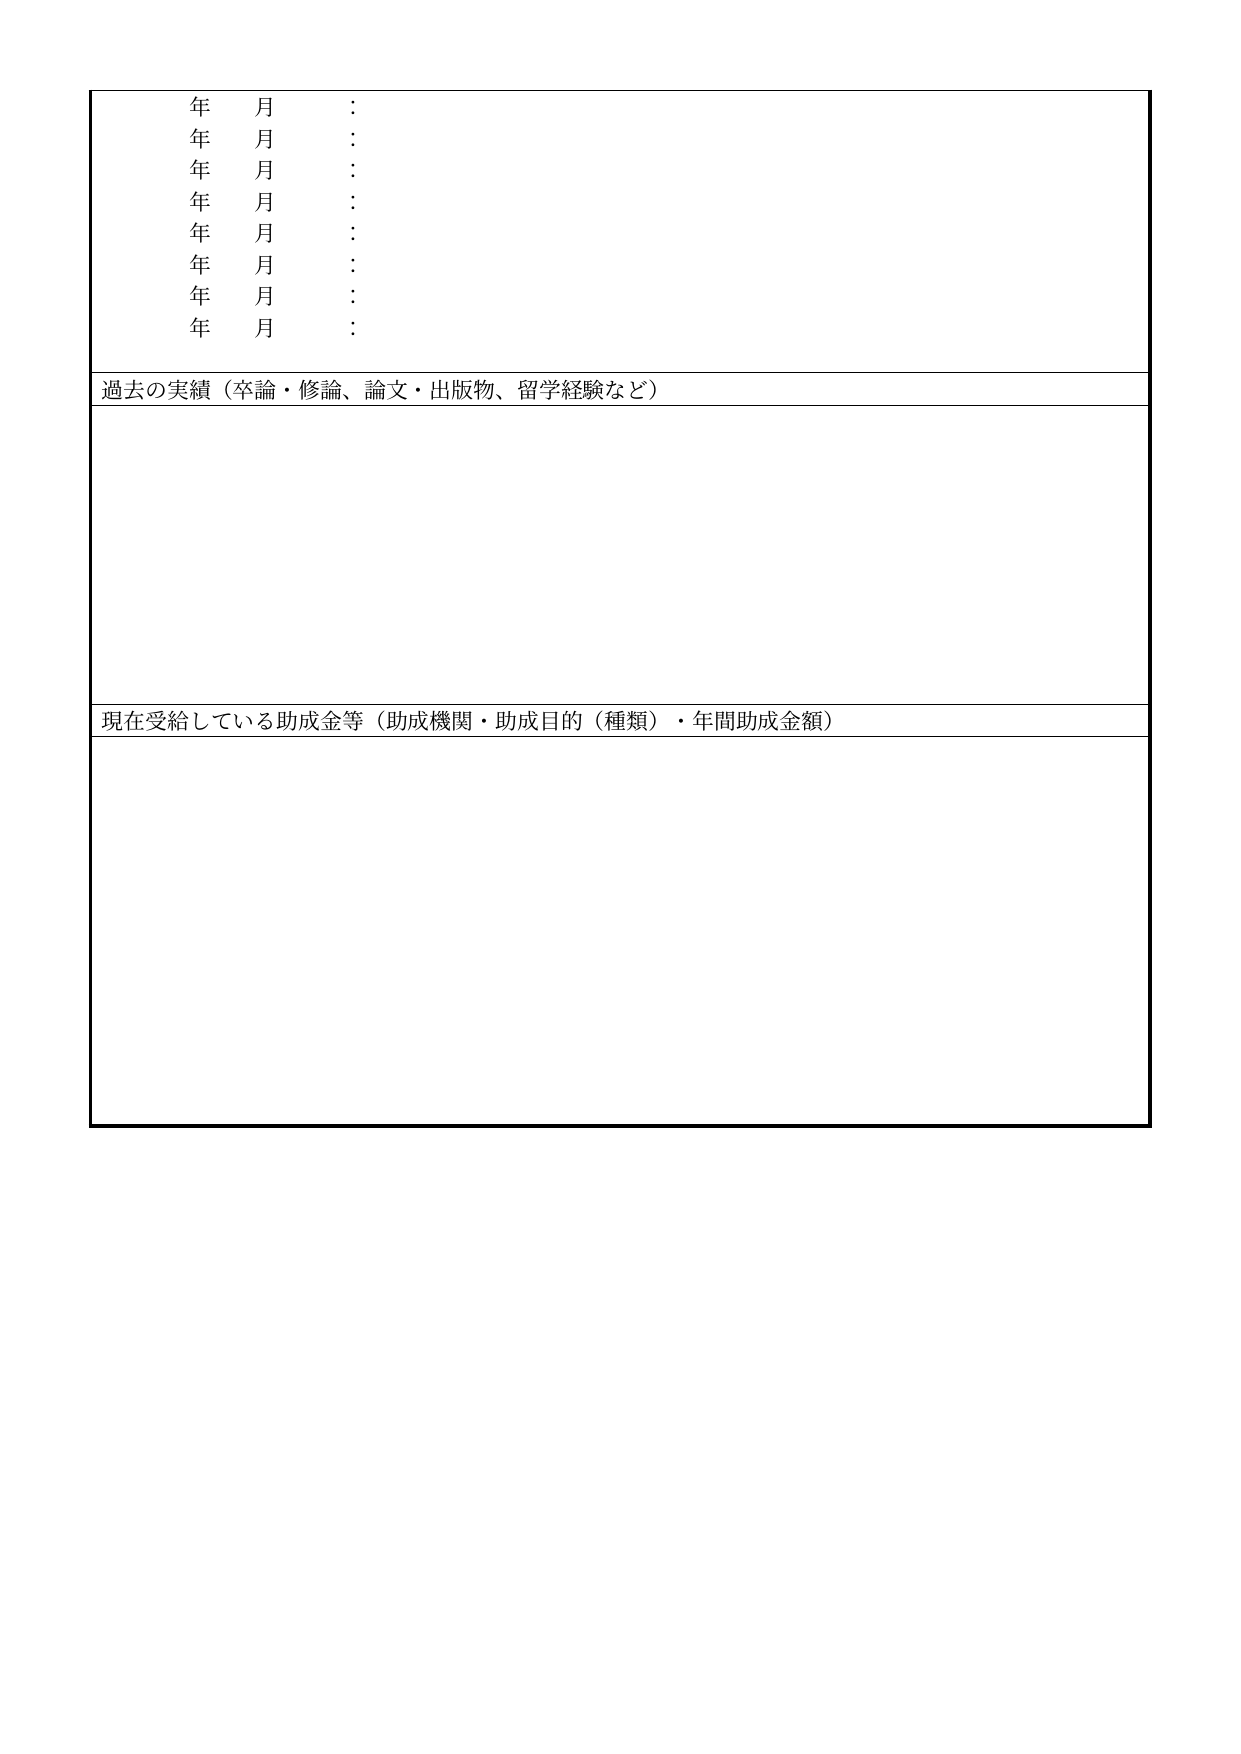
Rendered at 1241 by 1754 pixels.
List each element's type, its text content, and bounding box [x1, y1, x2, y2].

table_cell 現在受給している助成金等（助成機関・助成目的（種類）・年間助成金額） [92, 705, 1148, 736]
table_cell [92, 91, 1148, 372]
table_cell 過去の実績（卒論・修論、論文・出版物、留学経験など） [92, 373, 1148, 404]
table_cell [92, 406, 1148, 703]
table_cell [92, 737, 1148, 1124]
